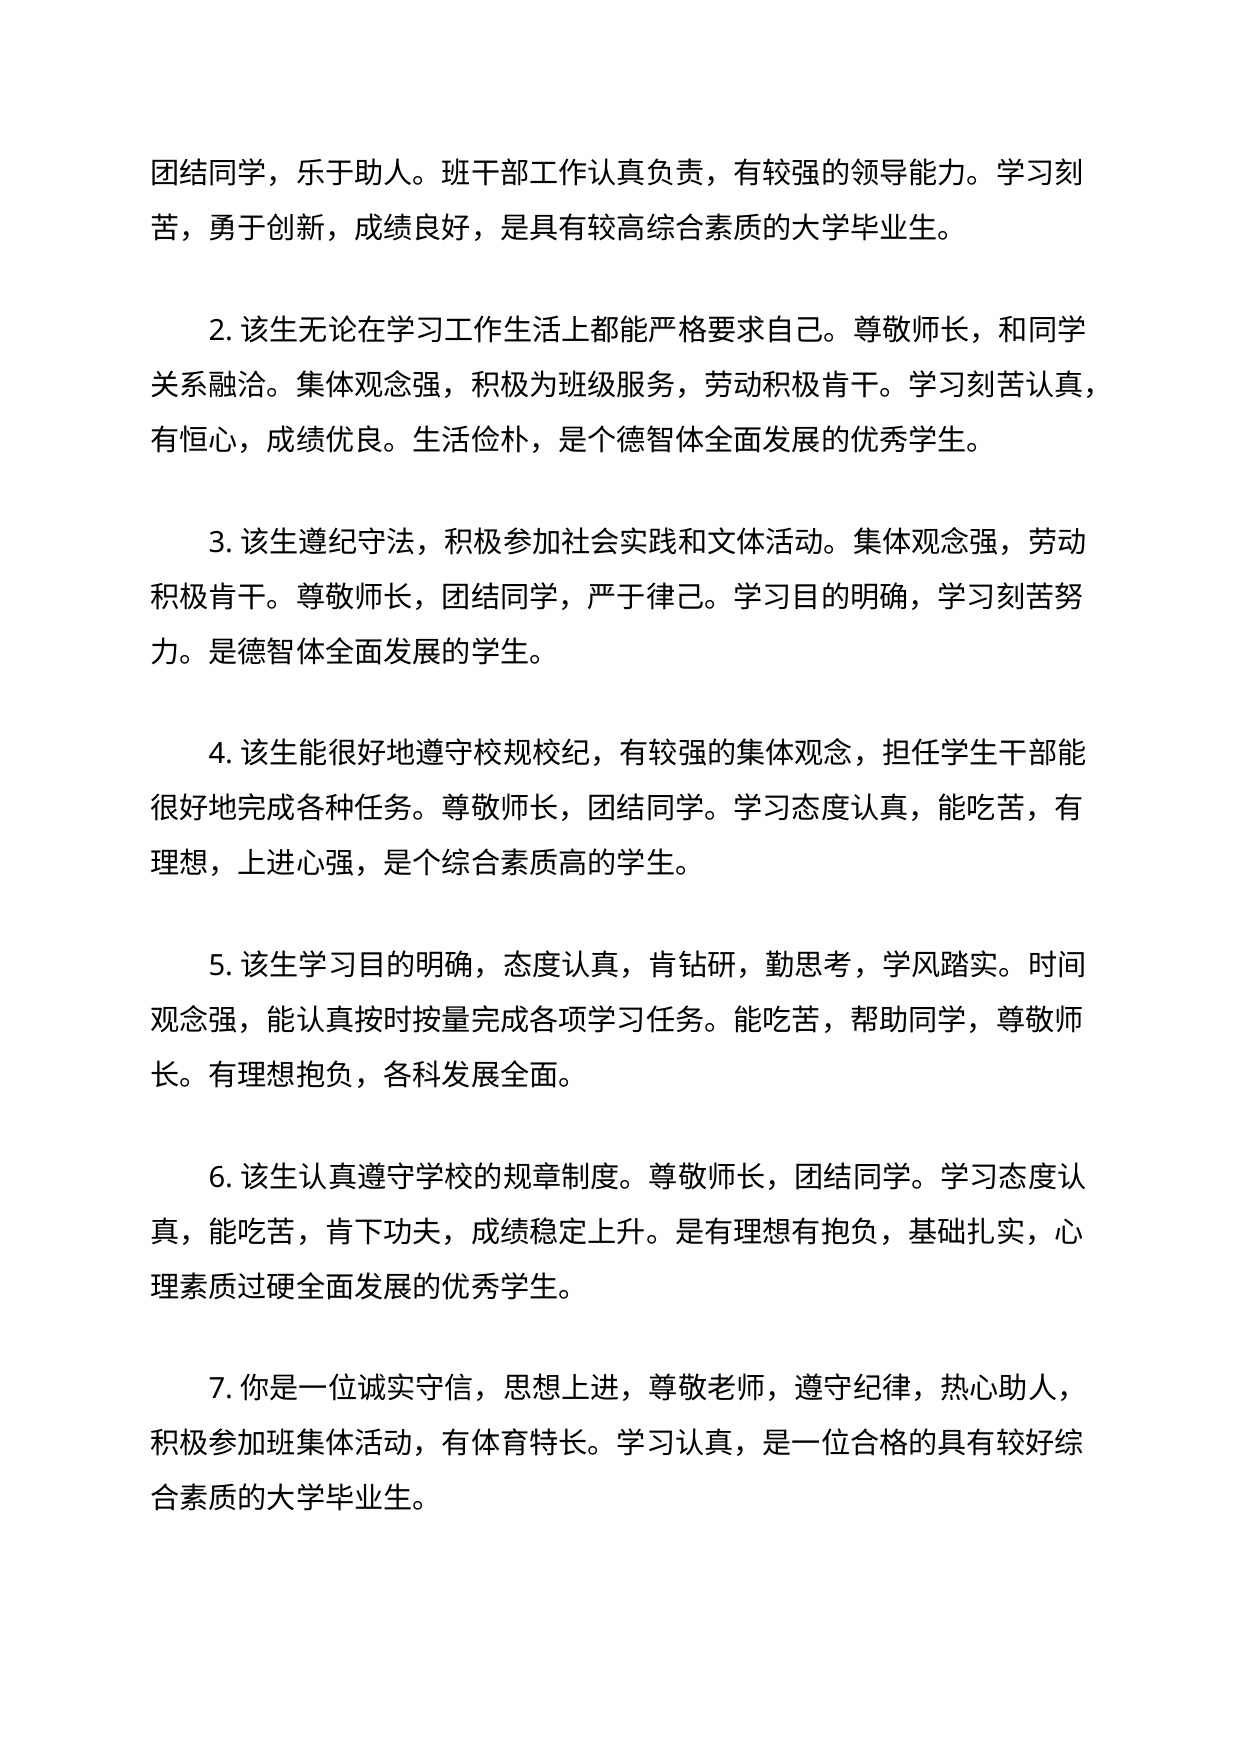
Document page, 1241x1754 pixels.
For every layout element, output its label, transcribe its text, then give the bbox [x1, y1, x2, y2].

text 2. 该生无论在学习工作生活上都能严格要求自己。尊敬师长，和同学关系融洽。集体观念强，积极为班级服务，劳动积极肯干。学习刻苦认真，有恒心，成绩优良。生活俭朴，是个德智体全面发展的优秀学生。 [150, 307, 1090, 459]
text 3. 该生遵纪守法，积极参加社会实践和文体活动。集体观念强，劳动积极肯干。尊敬师长，团结同学，严于律己。学习目的明确，学习刻苦努力。是德智体全面发展的学生。 [150, 518, 1090, 671]
text 6. 该生认真遵守学校的规章制度。尊敬师长，团结同学。学习态度认真，能吃苦，肯下功夫，成绩稳定上升。是有理想有抱负，基础扎实，心理素质过硬全面发展的优秀学生。 [150, 1153, 1090, 1306]
text 7. 你是一位诚实守信，思想上进，尊敬老师，遵守纪律，热心助人，积极参加班集体活动，有体育特长。学习认真，是一位合格的具有较好综合素质的大学毕业生。 [150, 1365, 1090, 1517]
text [150, 150, 1090, 247]
text 4. 该生能很好地遵守校规校纪，有较强的集体观念，担任学生干部能很好地完成各种任务。尊敬师长，团结同学。学习态度认真，能吃苦，有理想，上进心强，是个综合素质高的学生。 [150, 730, 1090, 882]
text 5. 该生学习目的明确，态度认真，肯钻研，勤思考，学风踏实。时间观念强，能认真按时按量完成各项学习任务。能吃苦，帮助同学，尊敬师长。有理想抱负，各科发展全面。 [150, 942, 1090, 1094]
